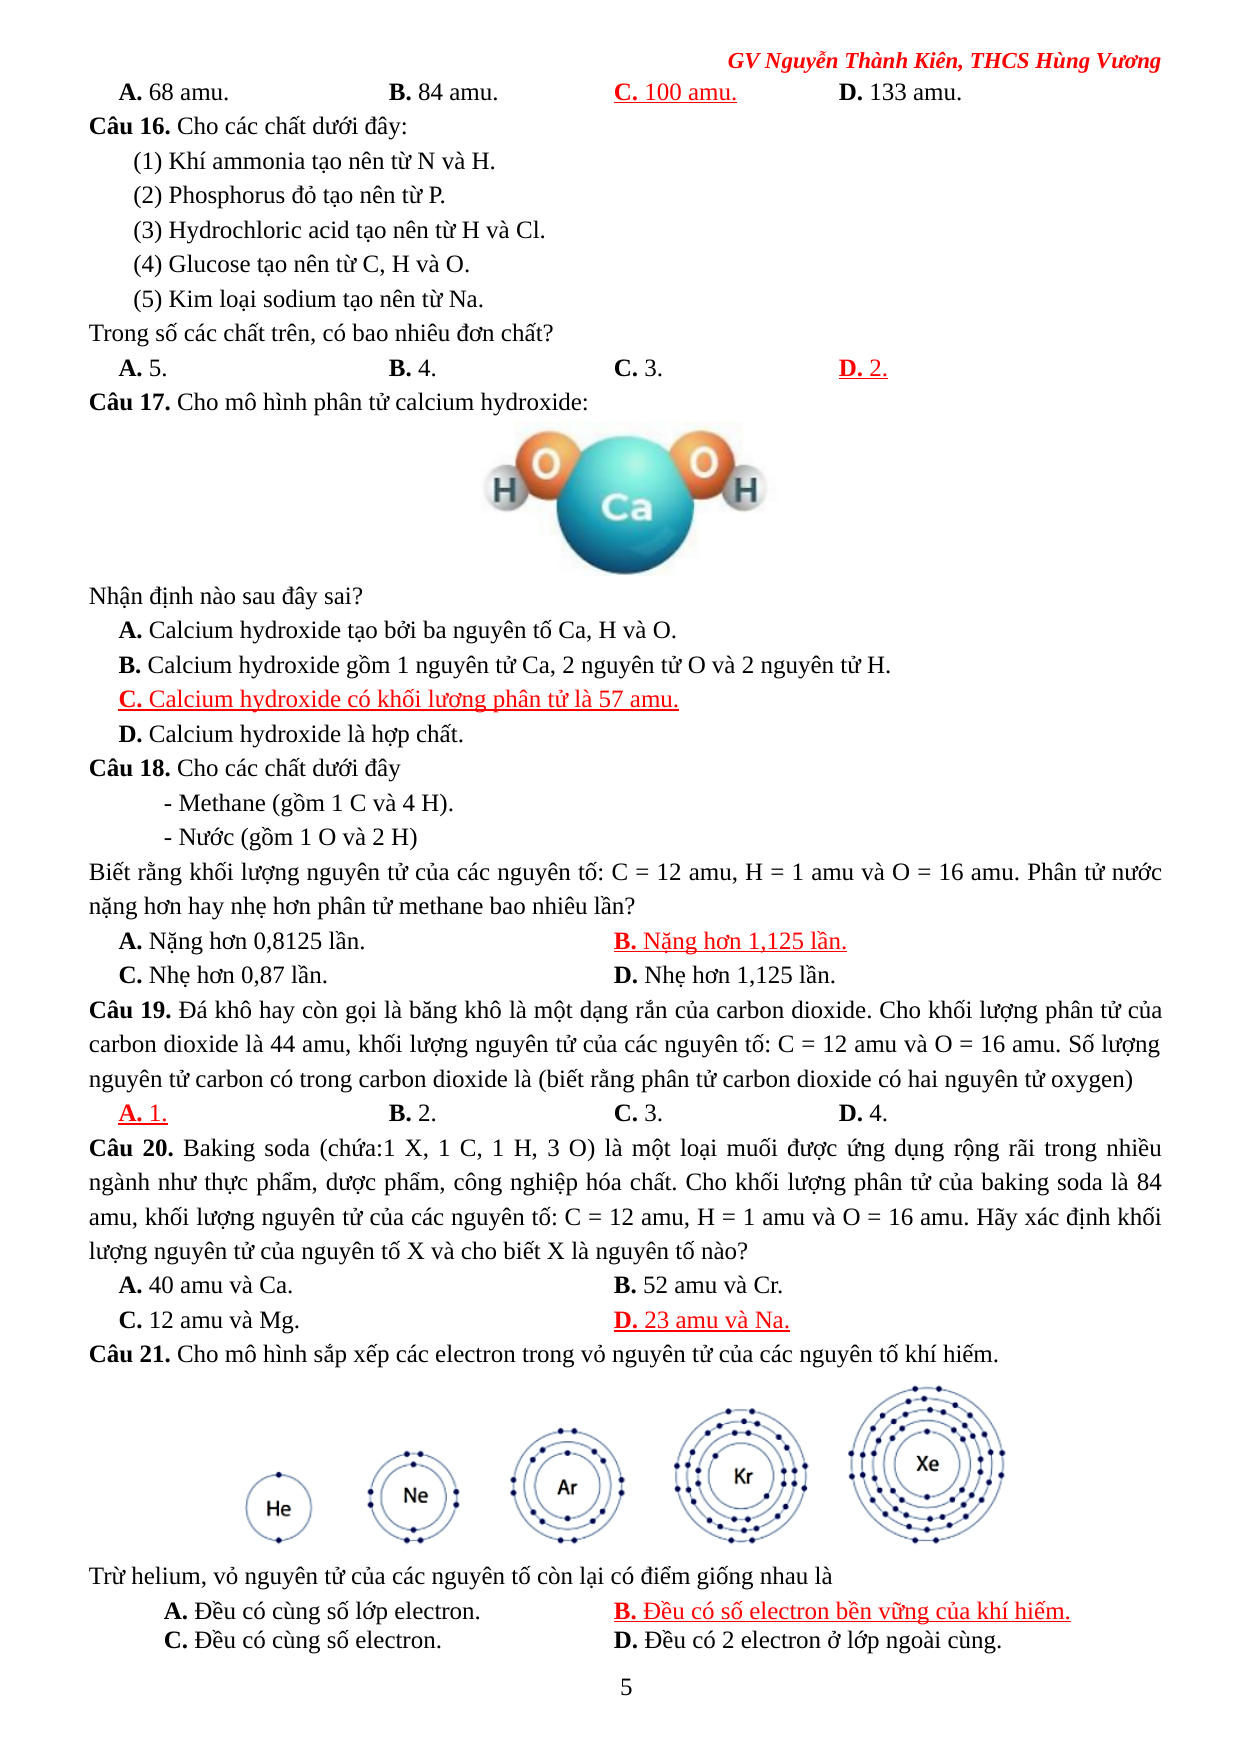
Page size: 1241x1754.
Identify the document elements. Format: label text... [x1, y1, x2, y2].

text A. 40 amu và Ca. B. 52 amu và Cr. [89, 1271, 1163, 1299]
text Trong số các chất trên, có bao nhiêu đơn chất? [89, 318, 1163, 347]
text C. Calcium hydroxide có khối lượng phân tử là 57 amu. [89, 684, 1163, 713]
text Nhận định nào sau đây sai? [89, 581, 1163, 610]
text A. Calcium hydroxide tạo bởi ba nguyên tố Ca, H và O. [89, 616, 1163, 644]
text C. Nhẹ hơn 0,87 lần. D. Nhẹ hơn 1,125 lần. [89, 960, 1163, 989]
text (3) Hydrochloric acid tạo nên từ H và Cl. [89, 215, 1163, 243]
text Câu 20. Baking soda (chứa:1 X, 1 C, 1 H, 3 O) là một loại muối được ứng dụng rộng rãi trong nhiều ngành như thực phẩm, dược phẩm, công nghiệp hóa chất. Cho khối lượng phân tử của baking soda là 84 amu, khối lượng nguyên tử của các nguyên tố: C = 12 amu, H = 1 amu và O = 16 amu. Hãy xác định khối lượng nguyên tử của nguyên tố X và cho biết X là nguyên tố nào? [89, 1133, 1163, 1265]
text (2) Phosphorus đỏ tạo nên từ P. [89, 180, 1163, 209]
text Câu 17. Cho mô hình phân tử calcium hydroxide: [89, 387, 1163, 416]
text - Methane (gồm 1 C và 4 H). [89, 788, 1163, 817]
picture [468, 421, 784, 576]
text Câu 16. Cho các chất dưới đây: [89, 111, 1163, 140]
text B. Calcium hydroxide gồm 1 nguyên tử Ca, 2 nguyên tử O và 2 nguyên tử H. [89, 650, 1163, 679]
text A. 68 amu. B. 84 amu. C. 100 amu. D. 133 amu. [89, 77, 1163, 106]
text Biết rằng khối lượng nguyên tử của các nguyên tố: C = 12 amu, H = 1 amu và O = 16 amu. Phân tử nước nặng hơn hay nhẹ hơn phân tử methane bao nhiêu lần? [89, 857, 1163, 920]
text (1) Khí ammonia tạo nên từ N và H. [89, 146, 1163, 174]
text (4) Glucose tạo nên từ C, H và O. [89, 249, 1163, 278]
picture [222, 1373, 1030, 1556]
text Câu 18. Cho các chất dưới đây [89, 753, 1163, 782]
text A. Nặng hơn 0,8125 lần. B. Nặng hơn 1,125 lần. [89, 926, 1163, 954]
text Trừ helium, vỏ nguyên tử của các nguyên tố còn lại có điểm giống nhau là [89, 1561, 1163, 1590]
text D. Calcium hydroxide là hợp chất. [89, 719, 1163, 748]
text C. Đều có cùng số electron. D. Đều có 2 electron ở lớp ngoài cùng. [89, 1625, 1163, 1653]
text A. Đều có cùng số lớp electron. B. Đều có số electron bền vững của khí hiếm. [89, 1596, 1163, 1625]
text Câu 21. Cho mô hình sắp xếp các electron trong vỏ nguyên tử của các nguyên tố khí hiếm. [89, 1339, 1163, 1368]
text C. 12 amu và Mg. D. 23 amu và Na. [89, 1305, 1163, 1334]
text A. 1. B. 2. C. 3. D. 4. [89, 1098, 1163, 1127]
text (5) Kim loại sodium tạo nên từ Na. [89, 284, 1163, 312]
text - Nước (gồm 1 O và 2 H) [89, 822, 1163, 851]
text A. 5. B. 4. C. 3. D. 2. [89, 353, 1163, 381]
text Câu 19. Đá khô hay còn gọi là băng khô là một dạng rắn của carbon dioxide. Cho khối lượng phân tử của carbon dioxide là 44 amu, khối lượng nguyên tử của các nguyên tố: C = 12 amu và O = 16 amu. Số lượng nguyên tử carbon có trong carbon dioxide là (biết rằng phân tử carbon dioxide có hai nguyên tử oxygen) [89, 995, 1163, 1092]
